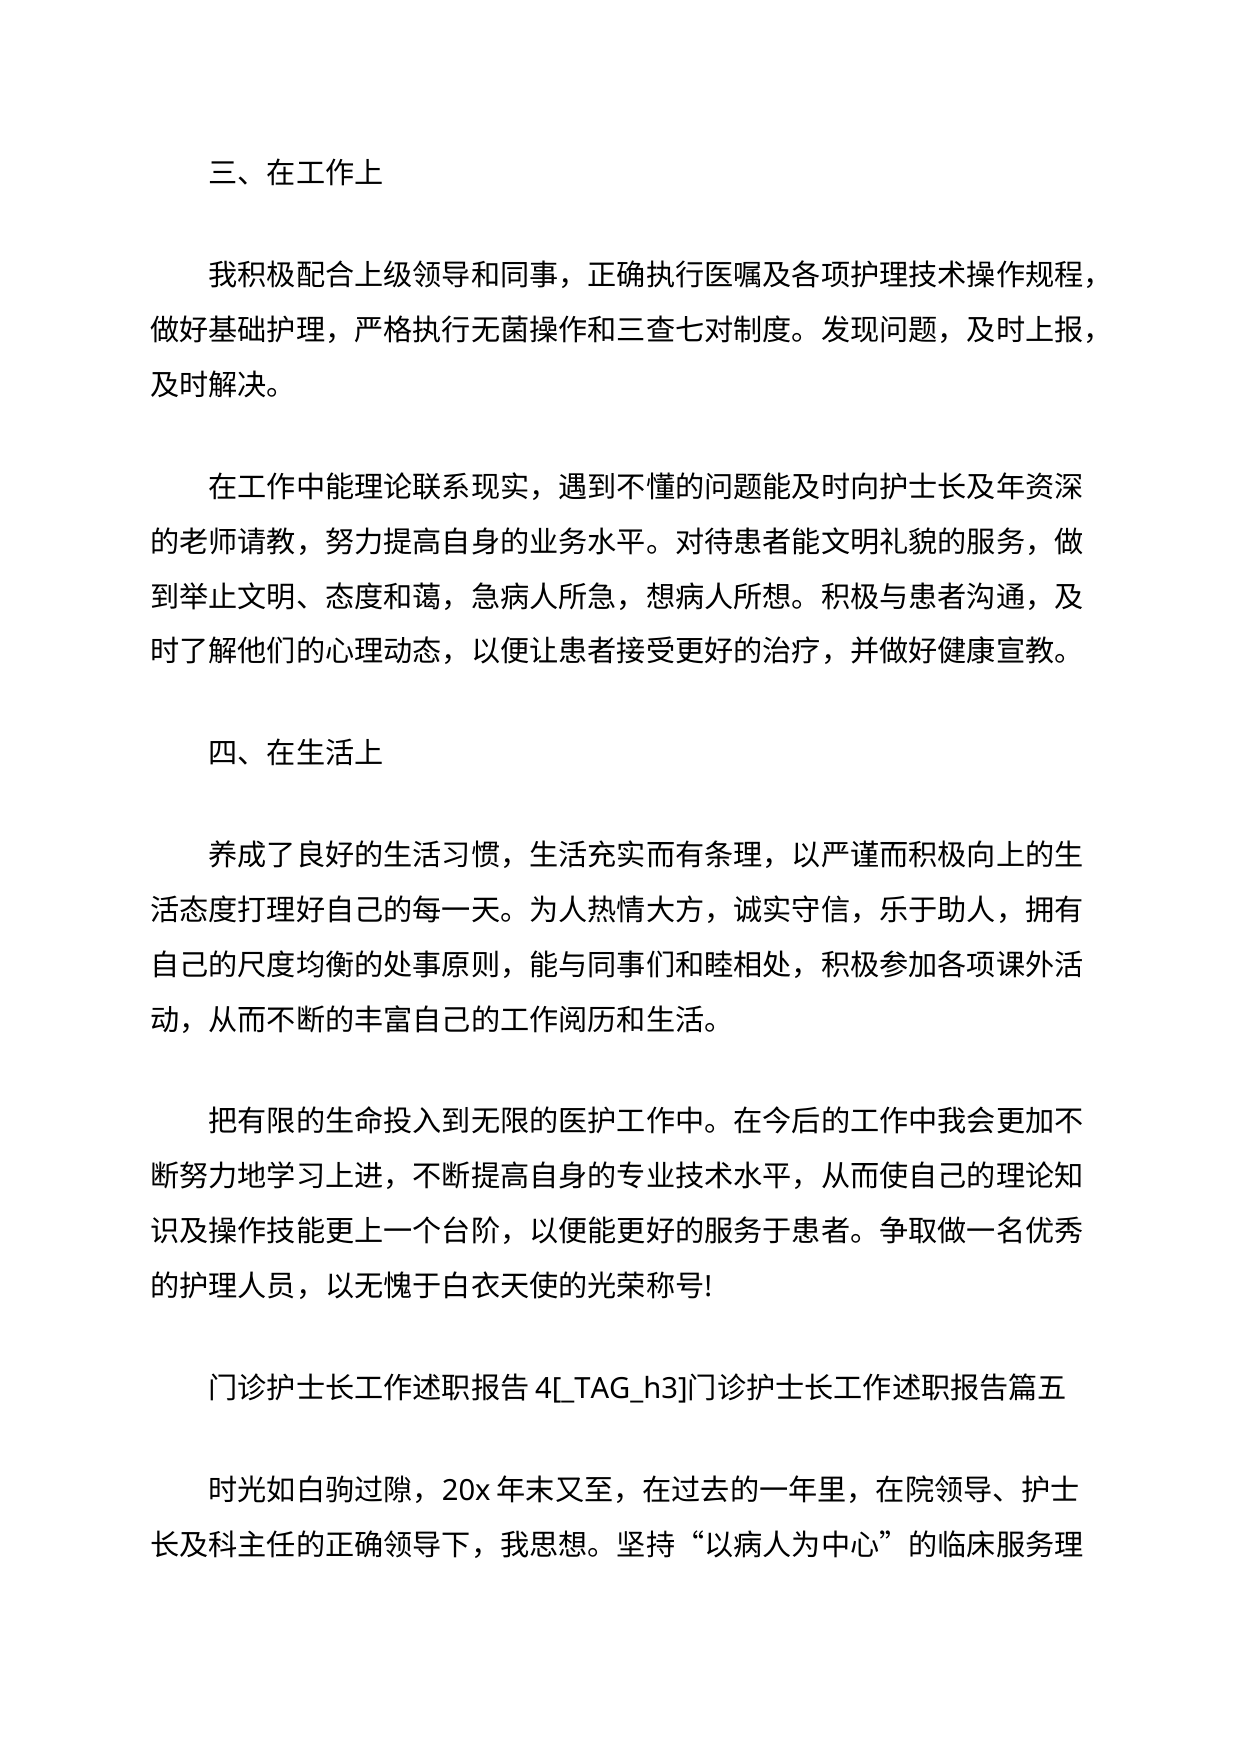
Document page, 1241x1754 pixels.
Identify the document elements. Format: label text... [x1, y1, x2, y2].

text 门诊护士长工作述职报告4[_TAG_h3]门诊护士长工作述职报告篇五 [150, 1365, 1090, 1407]
text 把有限的生命投入到无限的医护工作中。在今后的工作中我会更加不断努力地学习上进，不断提高自身的专业技术水平，从而使自己的理论知识及操作技能更上一个台阶，以便能更好的服务于患者。争取做一名优秀的护理人员，以无愧于白衣天使的光荣称号! [150, 1098, 1090, 1305]
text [150, 1467, 1090, 1564]
text 养成了良好的生活习惯，生活充实而有条理，以严谨而积极向上的生活态度打理好自己的每一天。为人热情大方，诚实守信，乐于助人，拥有自己的尺度均衡的处事原则，能与同事们和睦相处，积极参加各项课外活动，从而不断的丰富自己的工作阅历和生活。 [150, 832, 1090, 1038]
text 四、在生活上 [150, 730, 1090, 772]
text 我积极配合上级领导和同事，正确执行医嘱及各项护理技术操作规程，做好基础护理，严格执行无菌操作和三查七对制度。发现问题，及时上报，及时解决。 [150, 252, 1090, 404]
text 三、在工作上 [150, 150, 1090, 192]
text 在工作中能理论联系现实，遇到不懂的问题能及时向护士长及年资深的老师请教，努力提高自身的业务水平。对待患者能文明礼貌的服务，做到举止文明、态度和蔼，急病人所急，想病人所想。积极与患者沟通，及时了解他们的心理动态，以便让患者接受更好的治疗，并做好健康宣教。 [150, 463, 1090, 670]
